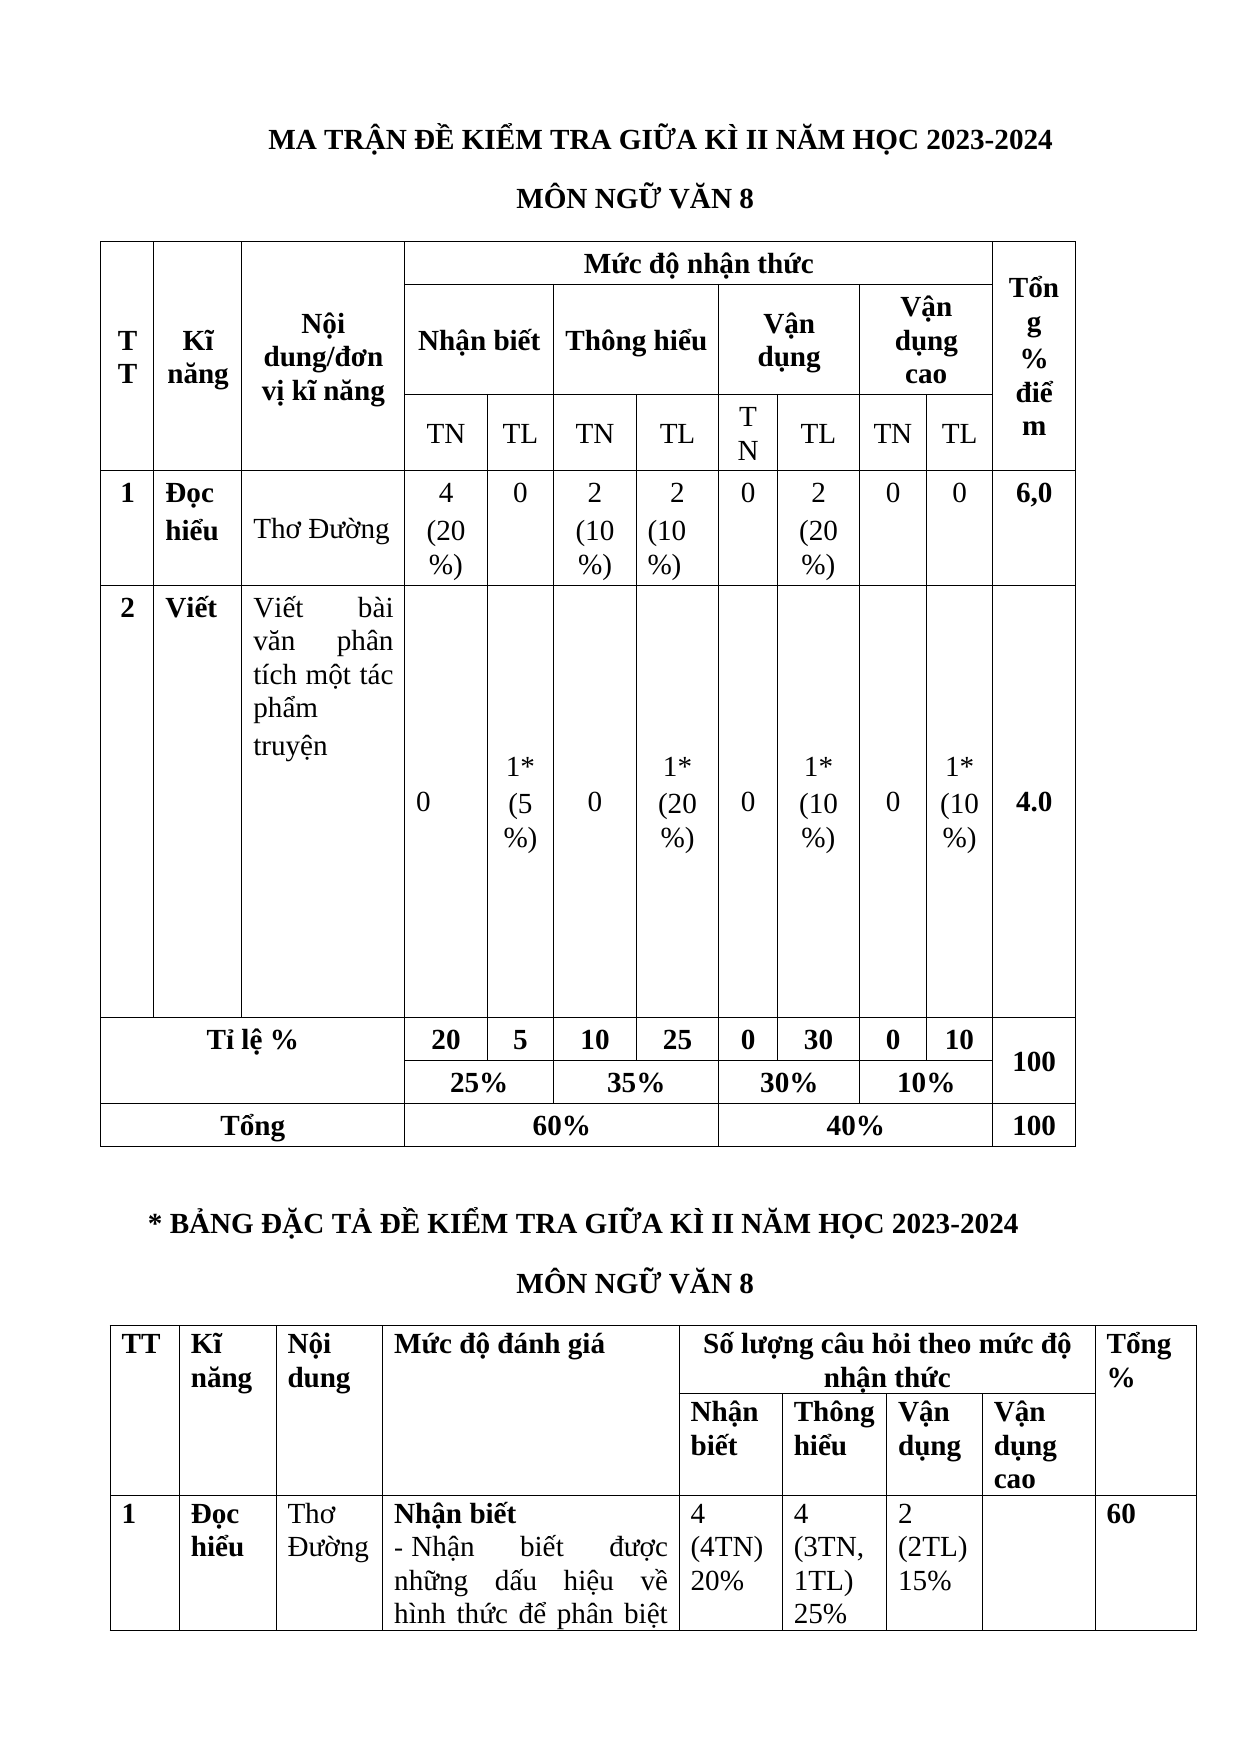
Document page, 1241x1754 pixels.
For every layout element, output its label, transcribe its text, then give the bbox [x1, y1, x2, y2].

table_cell TL [637, 395, 718, 470]
table_cell TL [488, 395, 553, 470]
table_cell 5 [488, 1018, 553, 1060]
table_cell 2 (10%) [554, 471, 636, 584]
table_cell Vận dụng [719, 285, 859, 394]
table_cell 2 (20%) [778, 471, 859, 584]
table_cell 4.0 [993, 586, 1075, 1017]
text MA TRẬN ĐỀ KIỂM TRA GIỮA KÌ II NĂM HỌC 2023-2024 [148, 122, 1122, 156]
table_cell 25% [405, 1061, 553, 1103]
table_cell 30% [719, 1061, 859, 1103]
text MÔN NGỮ VĂN 8 [148, 182, 1122, 215]
table_header TT [111, 1326, 179, 1495]
table_cell 30 [778, 1018, 859, 1060]
table_header Số lượng câu hỏi theo mức độ nhận thức [680, 1326, 1095, 1393]
table_cell 10% [860, 1061, 992, 1103]
table_cell TN [554, 395, 636, 470]
table_cell Thông hiểu [554, 285, 718, 394]
table_cell 0 [719, 471, 777, 584]
table_cell 20 [405, 1018, 487, 1060]
text MÔN NGỮ VĂN 8 [148, 1266, 1122, 1299]
table_cell 1 [101, 471, 153, 584]
table_header Nội dung [277, 1326, 382, 1495]
table_cell 35% [554, 1061, 718, 1103]
table_cell 100 [993, 1104, 1075, 1146]
table_cell Nhận biết [680, 1394, 782, 1495]
table_cell 0 [719, 1018, 777, 1060]
table_cell Tỉ lệ % [101, 1018, 404, 1103]
table_cell Thơ Đường [242, 471, 404, 584]
table_header Tổng % điểm [993, 242, 1075, 470]
table_cell 2 [101, 586, 153, 1017]
table_cell 25 [637, 1018, 718, 1060]
table_header Tổng % [1096, 1326, 1196, 1495]
table_cell 40% [719, 1104, 992, 1146]
table_cell 0 [405, 586, 487, 1017]
table_cell [983, 1496, 1095, 1630]
table_cell 0 [719, 586, 777, 1017]
table_header Mức độ nhận thức [405, 242, 992, 284]
text * BẢNG ĐẶC TẢ ĐỀ KIỂM TRA GIỮA KÌ II NĂM HỌC 2023-2024 [148, 1206, 1122, 1240]
table_cell Viết [154, 586, 241, 1017]
table_cell 4 (4TN) 20% [680, 1496, 782, 1630]
table_cell TL [778, 395, 859, 470]
table_cell 6,0 [993, 471, 1075, 584]
table_cell TN [405, 395, 487, 470]
table_cell 2 (2TL) 15% [887, 1496, 982, 1630]
table_cell 2 (10%) [637, 471, 718, 584]
table_cell Nhận biết [405, 285, 553, 394]
table_cell TN [719, 395, 777, 470]
table_cell TN [860, 395, 926, 470]
table_cell Đọc hiểu [180, 1496, 276, 1630]
table_cell 0 [860, 586, 926, 1017]
table_cell Viết bài văn phân tích một tác phẩm truyện [242, 586, 404, 1017]
table_cell Thông hiểu [783, 1394, 886, 1495]
table_header Kĩ năng [154, 242, 241, 470]
table_cell 60% [405, 1104, 718, 1146]
table_header Kĩ năng [180, 1326, 276, 1495]
table_header TT [101, 242, 153, 470]
table_cell 1* (20%) [637, 586, 718, 1017]
table_header Mức độ đánh giá [383, 1326, 679, 1495]
table_cell 4 (3TN, 1TL) 25% [783, 1496, 886, 1630]
table_cell 0 [927, 471, 992, 584]
table_cell Tổng [101, 1104, 404, 1146]
table_cell Vận dụng cao [860, 285, 992, 394]
table_cell TL [927, 395, 992, 470]
table_cell 0 [860, 471, 926, 584]
table_cell Đọc hiểu [154, 471, 241, 584]
table_cell 1* (10%) [778, 586, 859, 1017]
table_cell 4 (20%) [405, 471, 487, 584]
table_cell 10 [927, 1018, 992, 1060]
table_cell Vận dụng cao [983, 1394, 1095, 1495]
table_cell 0 [860, 1018, 926, 1060]
table_cell 100 [993, 1018, 1075, 1103]
table_cell 1* (5%) [488, 586, 553, 1017]
table_header Nội dung/đơn vị kĩ năng [242, 242, 404, 470]
table_cell Vận dụng [887, 1394, 982, 1495]
table_cell 1* (10%) [927, 586, 992, 1017]
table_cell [383, 1496, 679, 1630]
table_cell 10 [554, 1018, 636, 1060]
table_cell 60 [1096, 1496, 1196, 1630]
table_cell Thơ Đường [277, 1496, 382, 1630]
table_cell 0 [554, 586, 636, 1017]
table_cell 0 [488, 471, 553, 584]
table_cell 1 [111, 1496, 179, 1630]
